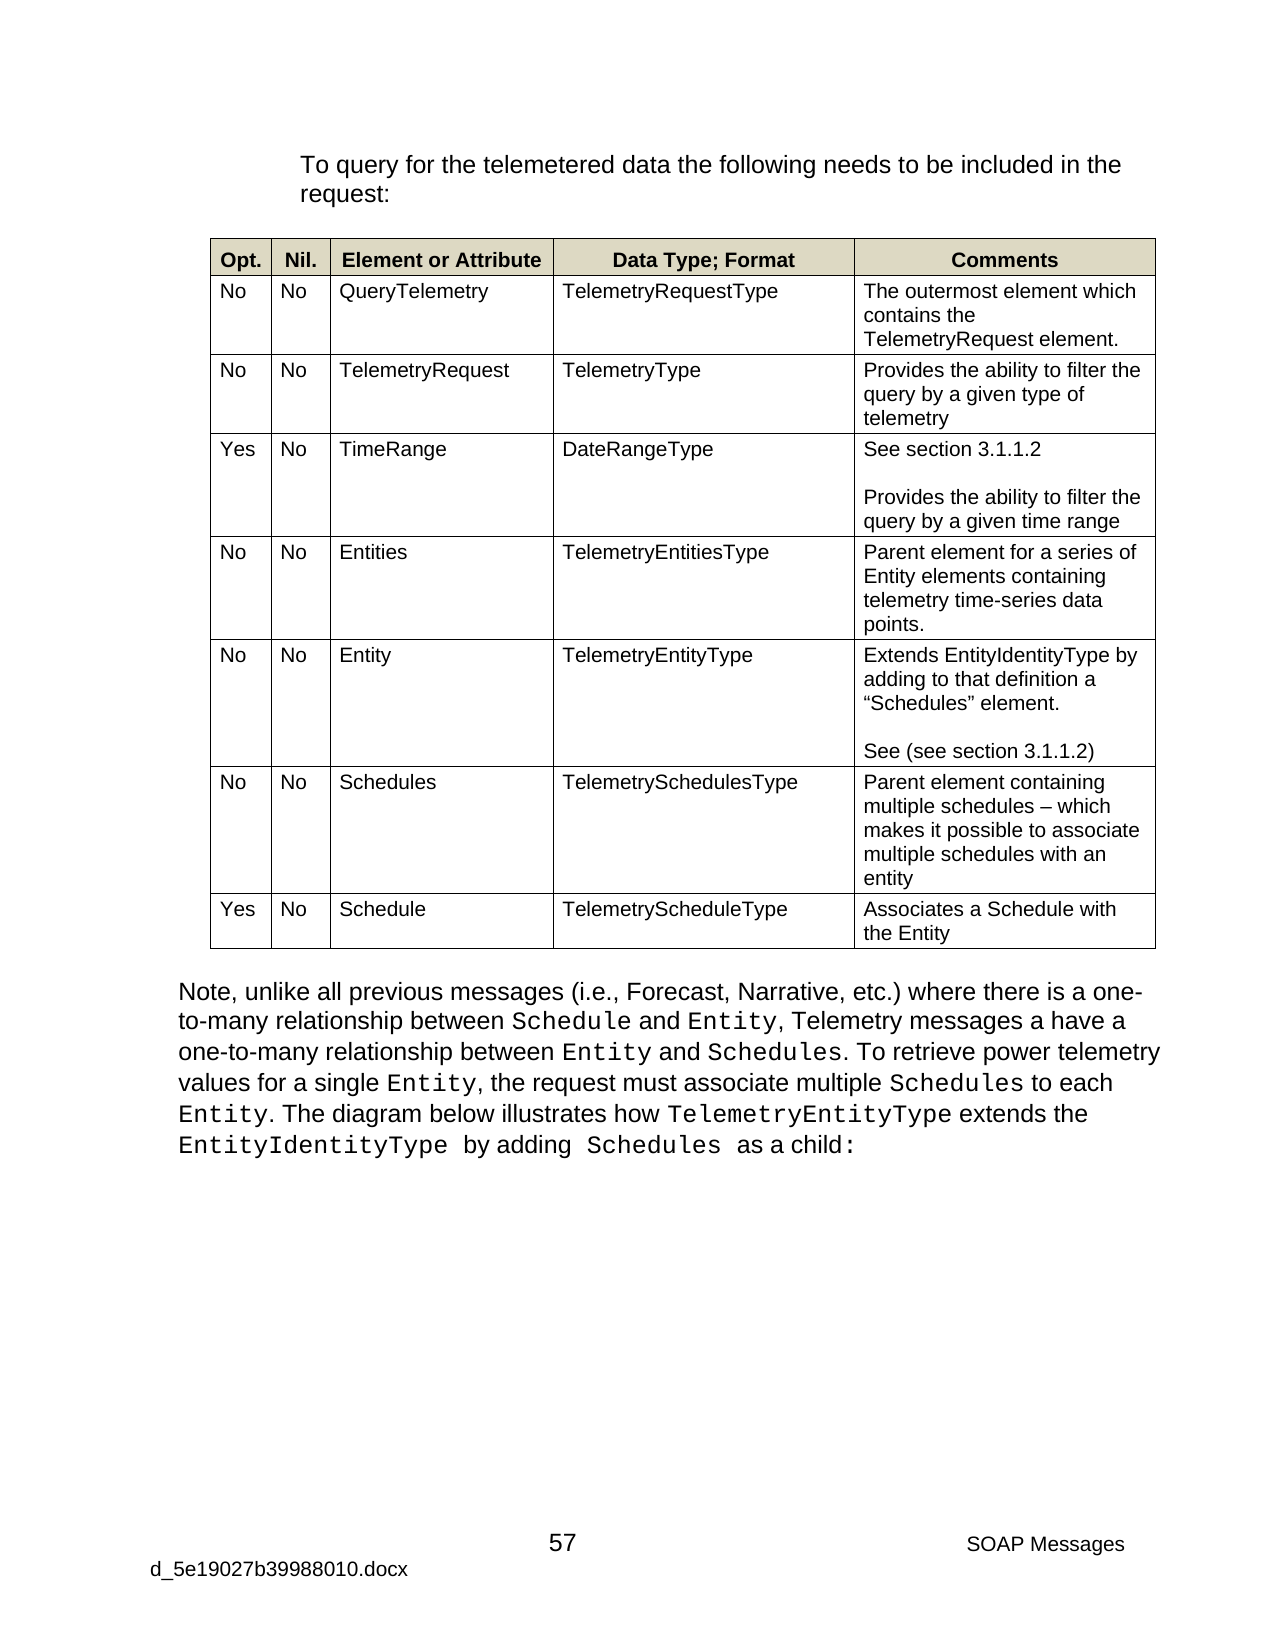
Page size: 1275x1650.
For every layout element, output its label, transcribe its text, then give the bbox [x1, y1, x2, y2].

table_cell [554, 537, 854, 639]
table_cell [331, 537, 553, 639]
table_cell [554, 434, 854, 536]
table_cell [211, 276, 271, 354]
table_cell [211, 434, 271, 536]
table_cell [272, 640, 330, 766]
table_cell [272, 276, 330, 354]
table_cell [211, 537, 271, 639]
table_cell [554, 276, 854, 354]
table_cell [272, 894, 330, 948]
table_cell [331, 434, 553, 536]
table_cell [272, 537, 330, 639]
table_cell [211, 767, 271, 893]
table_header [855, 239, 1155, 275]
text Note, unlike all previous messages (i.e., Forecast, Narrative, etc.) where there is a one-to-many relationship between Schedule and Entity, Telemetry messages a have a one-to-many relationship between Entity and Schedules. To retrieve power telemetry values for a single Entity, the request must associate multiple Schedules to each Entity. The diagram below illustrates how TelemetryEntityType extends the EntityIdentityType by adding Schedules as a child: [178, 977, 1172, 1161]
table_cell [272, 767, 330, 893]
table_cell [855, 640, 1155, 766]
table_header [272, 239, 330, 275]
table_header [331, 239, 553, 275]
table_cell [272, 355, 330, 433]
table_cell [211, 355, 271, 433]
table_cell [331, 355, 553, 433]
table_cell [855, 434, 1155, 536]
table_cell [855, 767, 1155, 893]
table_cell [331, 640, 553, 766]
text To query for the telemetered data the following needs to be included in the request: [300, 150, 1172, 207]
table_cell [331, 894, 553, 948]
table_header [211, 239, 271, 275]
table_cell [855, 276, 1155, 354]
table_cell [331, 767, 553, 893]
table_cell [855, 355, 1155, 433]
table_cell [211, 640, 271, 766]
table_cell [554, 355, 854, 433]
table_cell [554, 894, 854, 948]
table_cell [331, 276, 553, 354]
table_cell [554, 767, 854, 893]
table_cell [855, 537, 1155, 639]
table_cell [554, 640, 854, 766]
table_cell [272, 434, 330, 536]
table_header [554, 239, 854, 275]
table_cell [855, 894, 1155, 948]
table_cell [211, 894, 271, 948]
